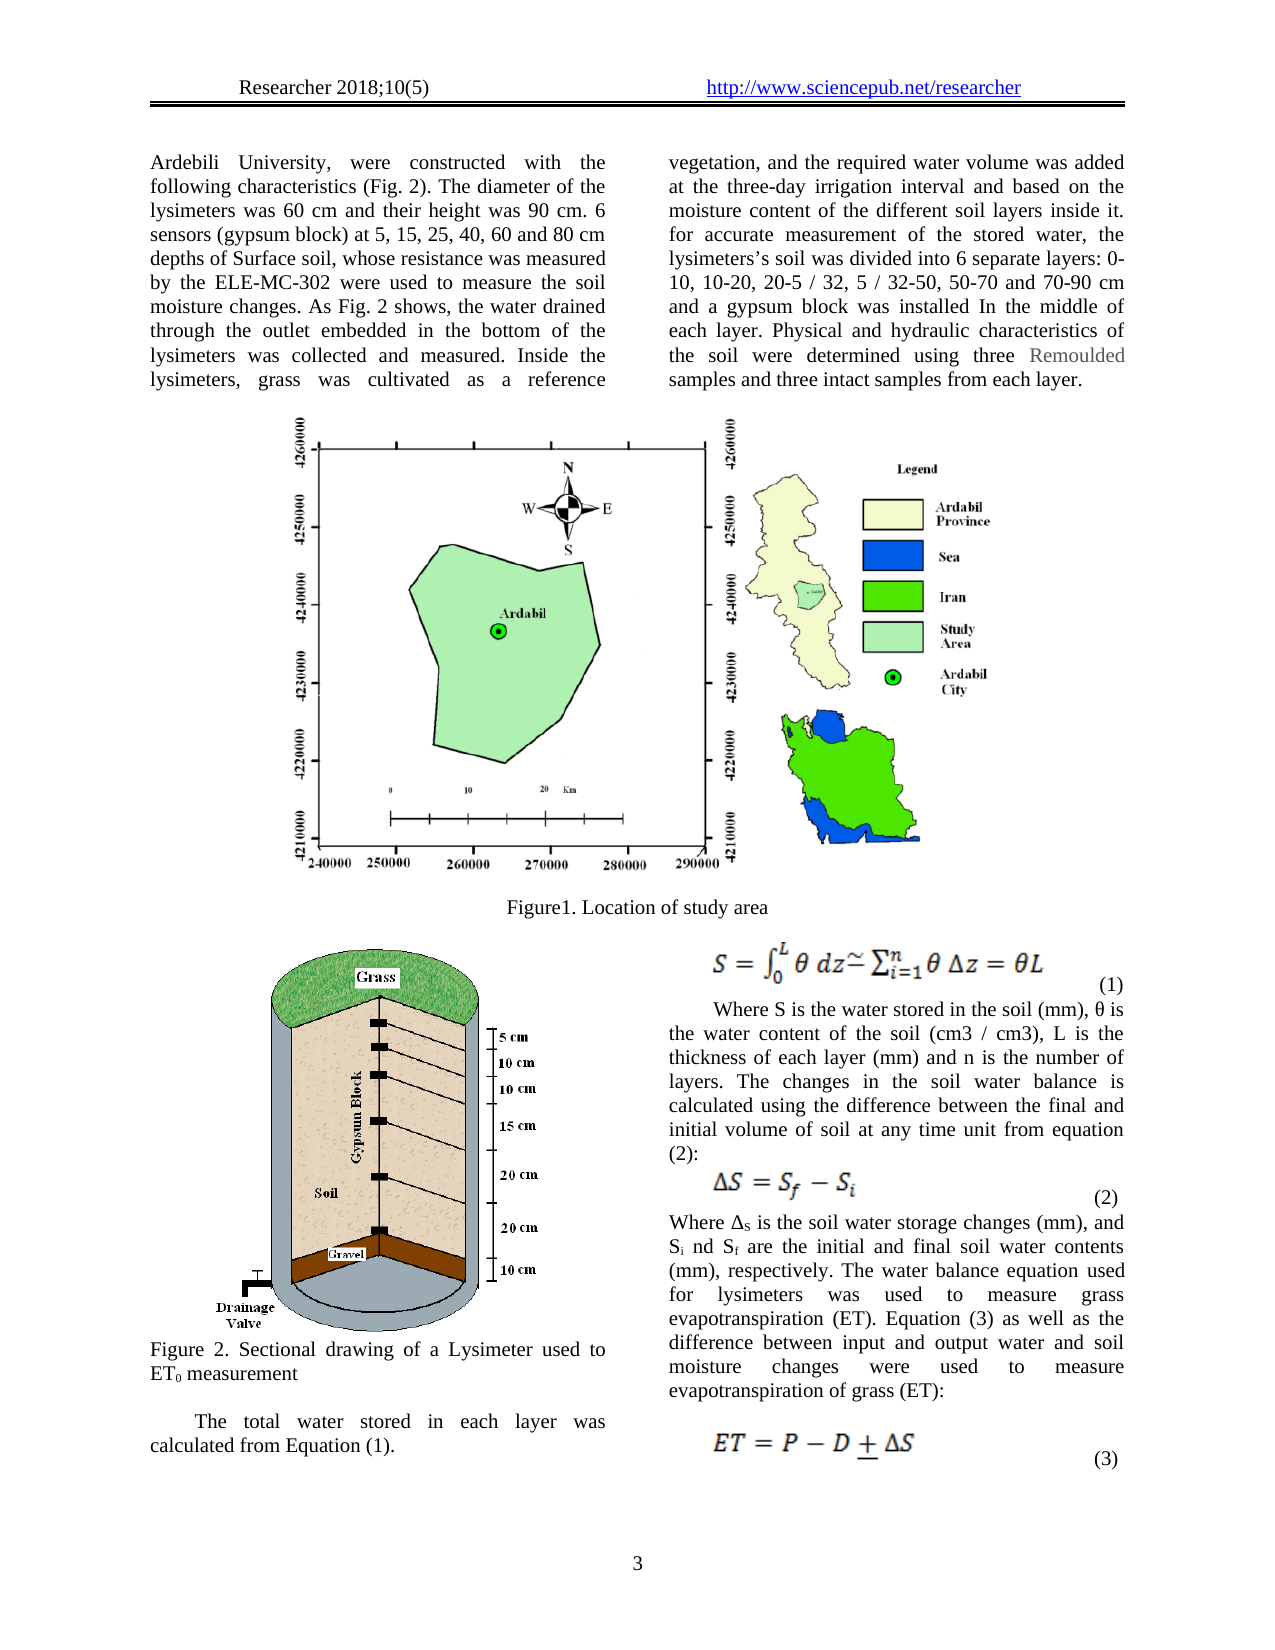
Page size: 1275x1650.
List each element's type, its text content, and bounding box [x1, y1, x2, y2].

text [669, 150, 1125, 391]
picture [713, 1426, 916, 1466]
text Figure 2. Sectional drawing of a Lysimeter used to ET0 measurement [150, 1337, 606, 1385]
text The total water stored in each layer was calculated from Equation (1). [150, 1409, 606, 1457]
picture [713, 1165, 857, 1205]
picture [283, 414, 991, 895]
picture [713, 942, 1044, 992]
subtitle Figure1. Location of study area [150, 895, 1125, 919]
text Where S is the water stored in the soil (mm), θ is the water content of the soil (cm3 / cm3), L is the thickness of each layer (mm) and n is the number of layers. The changes in the soil water balance is calculated using the difference between the final and initial volume of soil at any time unit from equation (2): [669, 997, 1125, 1165]
picture [211, 942, 545, 1337]
text (2) Where ΔS is the soil water storage changes (mm), and Si nd Sf are the initial and final soil water contents (mm), respectively. The water balance equation used for lysimeters was used to measure grass evapotranspiration (ET). Equation (3) as well as the difference between input and output water and soil moisture changes were used to measure evapotranspiration of grass (ET): [669, 1165, 1125, 1402]
